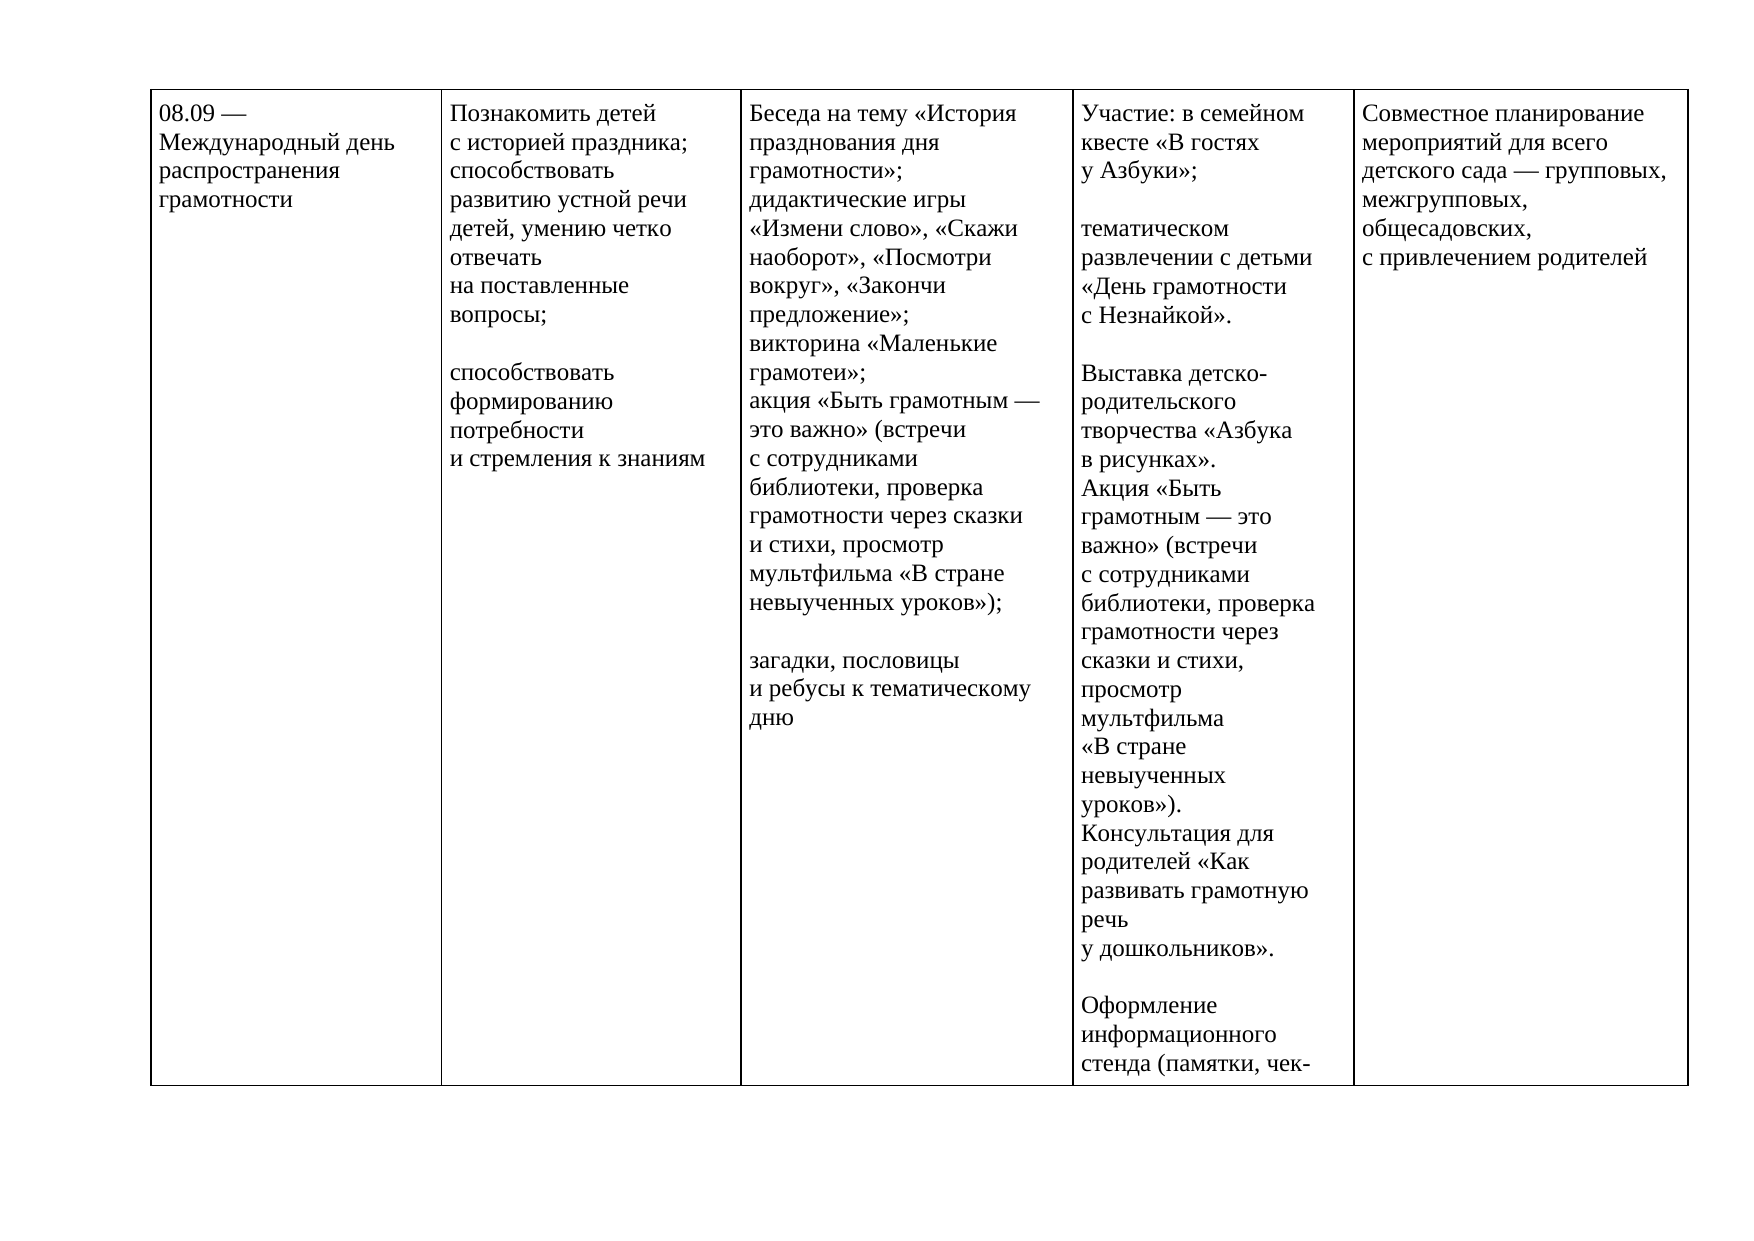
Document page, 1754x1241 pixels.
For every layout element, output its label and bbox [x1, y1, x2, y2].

table_cell [152, 90, 441, 1084]
table_cell [742, 90, 1072, 1084]
table_cell [442, 90, 740, 1084]
table_cell [1355, 90, 1687, 1084]
table_cell [1074, 90, 1353, 1084]
